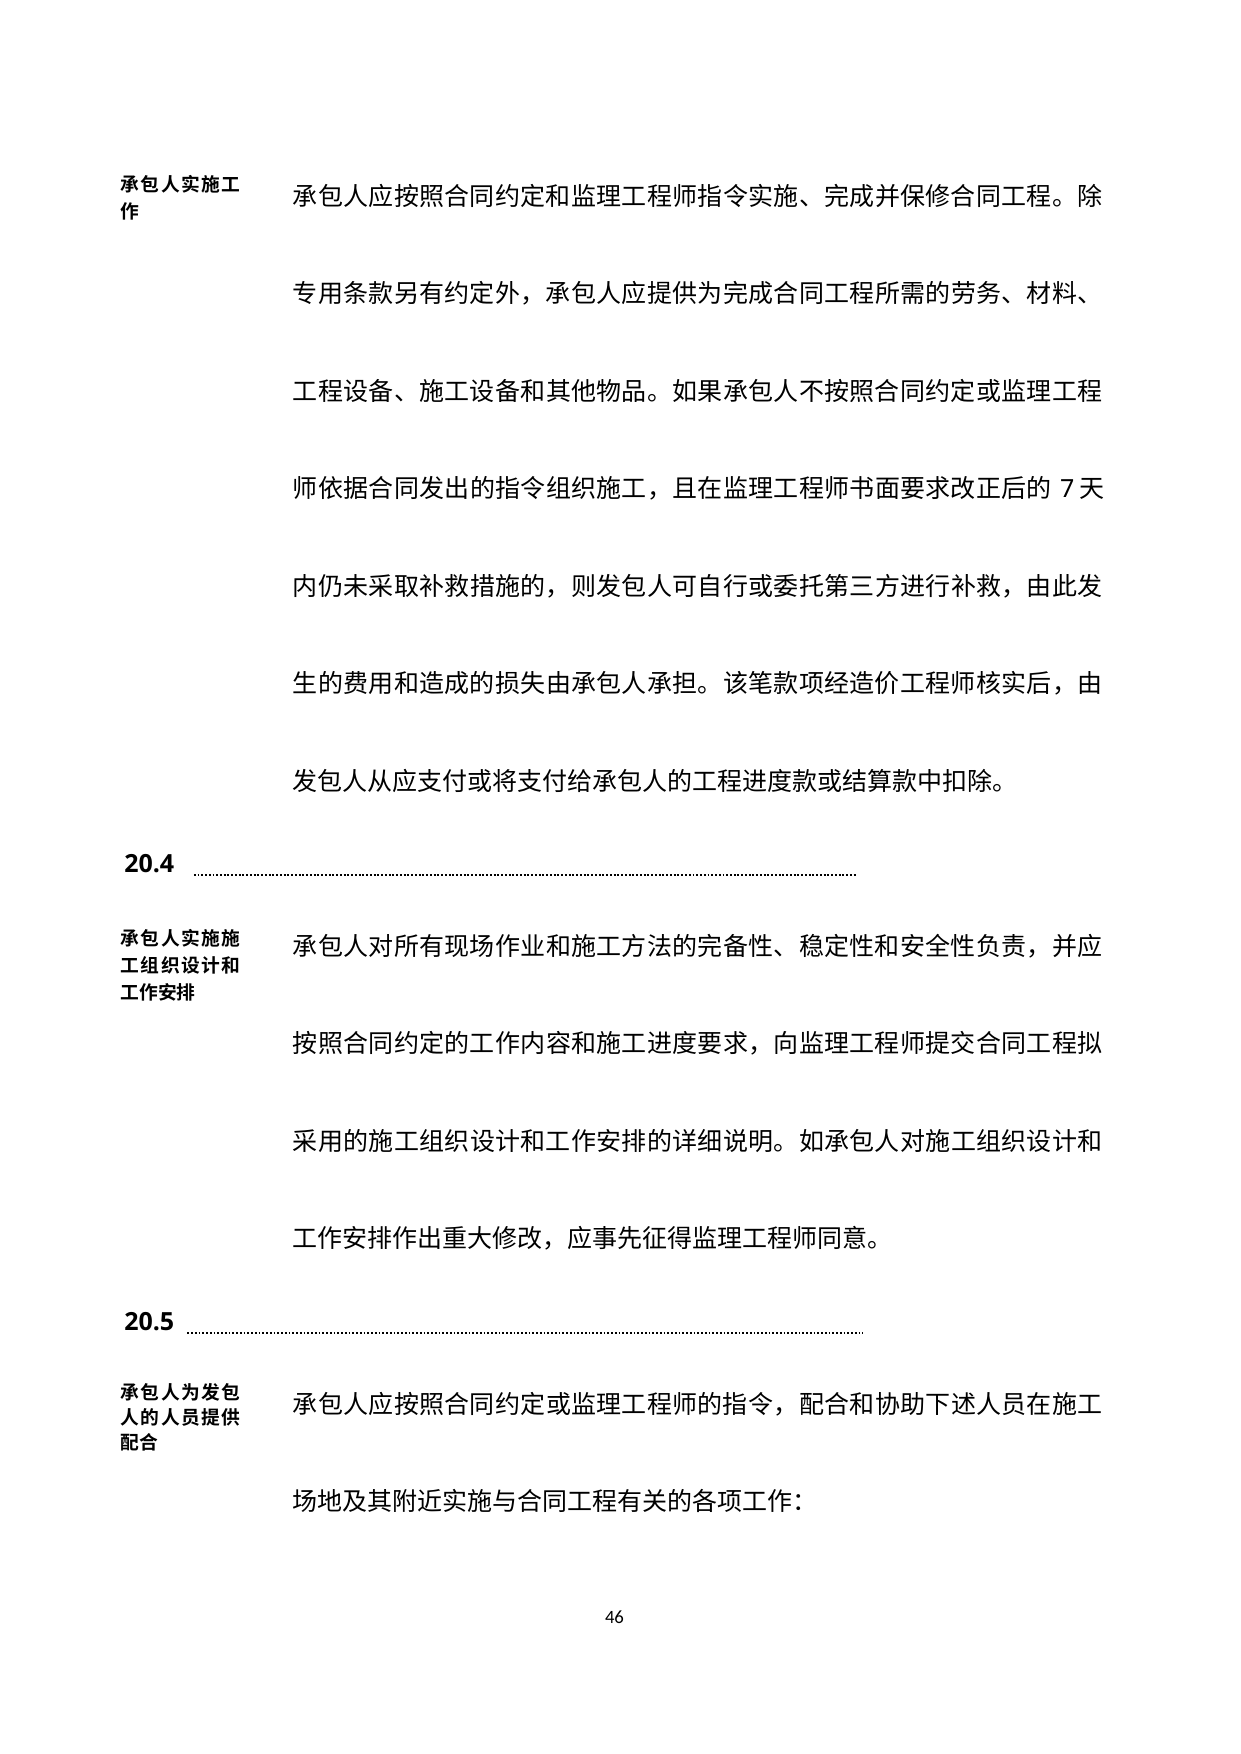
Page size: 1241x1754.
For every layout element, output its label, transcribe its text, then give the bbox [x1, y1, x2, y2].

text 承包人应按照合同约定或监理工程师的指令，配合和协助下述人员在施工场地及其附近实施与合同工程有关的各项工作： [293, 1370, 1104, 1532]
text 20.4 [124, 830, 1104, 895]
text 承包人应按照合同约定和监理工程师指令实施、完成并保修合同工程。除专用条款另有约定外，承包人应提供为完成合同工程所需的劳务、材料、工程设备、施工设备和其他物品。如果承包人不按照合同约定或监理工程师依据合同发出的指令组织施工，且在监理工程师书面要求改正后的7天内仍未采取补救措施的，则发包人可自行或委托第三方进行补救，由此发生的费用和造成的损失由承包人承担。该笔款项经造价工程师核实后，由发包人从应支付或将支付给承包人的工程进度款或结算款中扣除。 [293, 162, 1104, 812]
text 20.5 [124, 1288, 1104, 1353]
text 承包人对所有现场作业和施工方法的完备性、稳定性和安全性负责，并应按照合同约定的工作内容和施工进度要求，向监理工程师提交合同工程拟采用的施工组织设计和工作安排的详细说明。如承包人对施工组织设计和工作安排作出重大修改，应事先征得监理工程师同意。 [293, 912, 1104, 1269]
